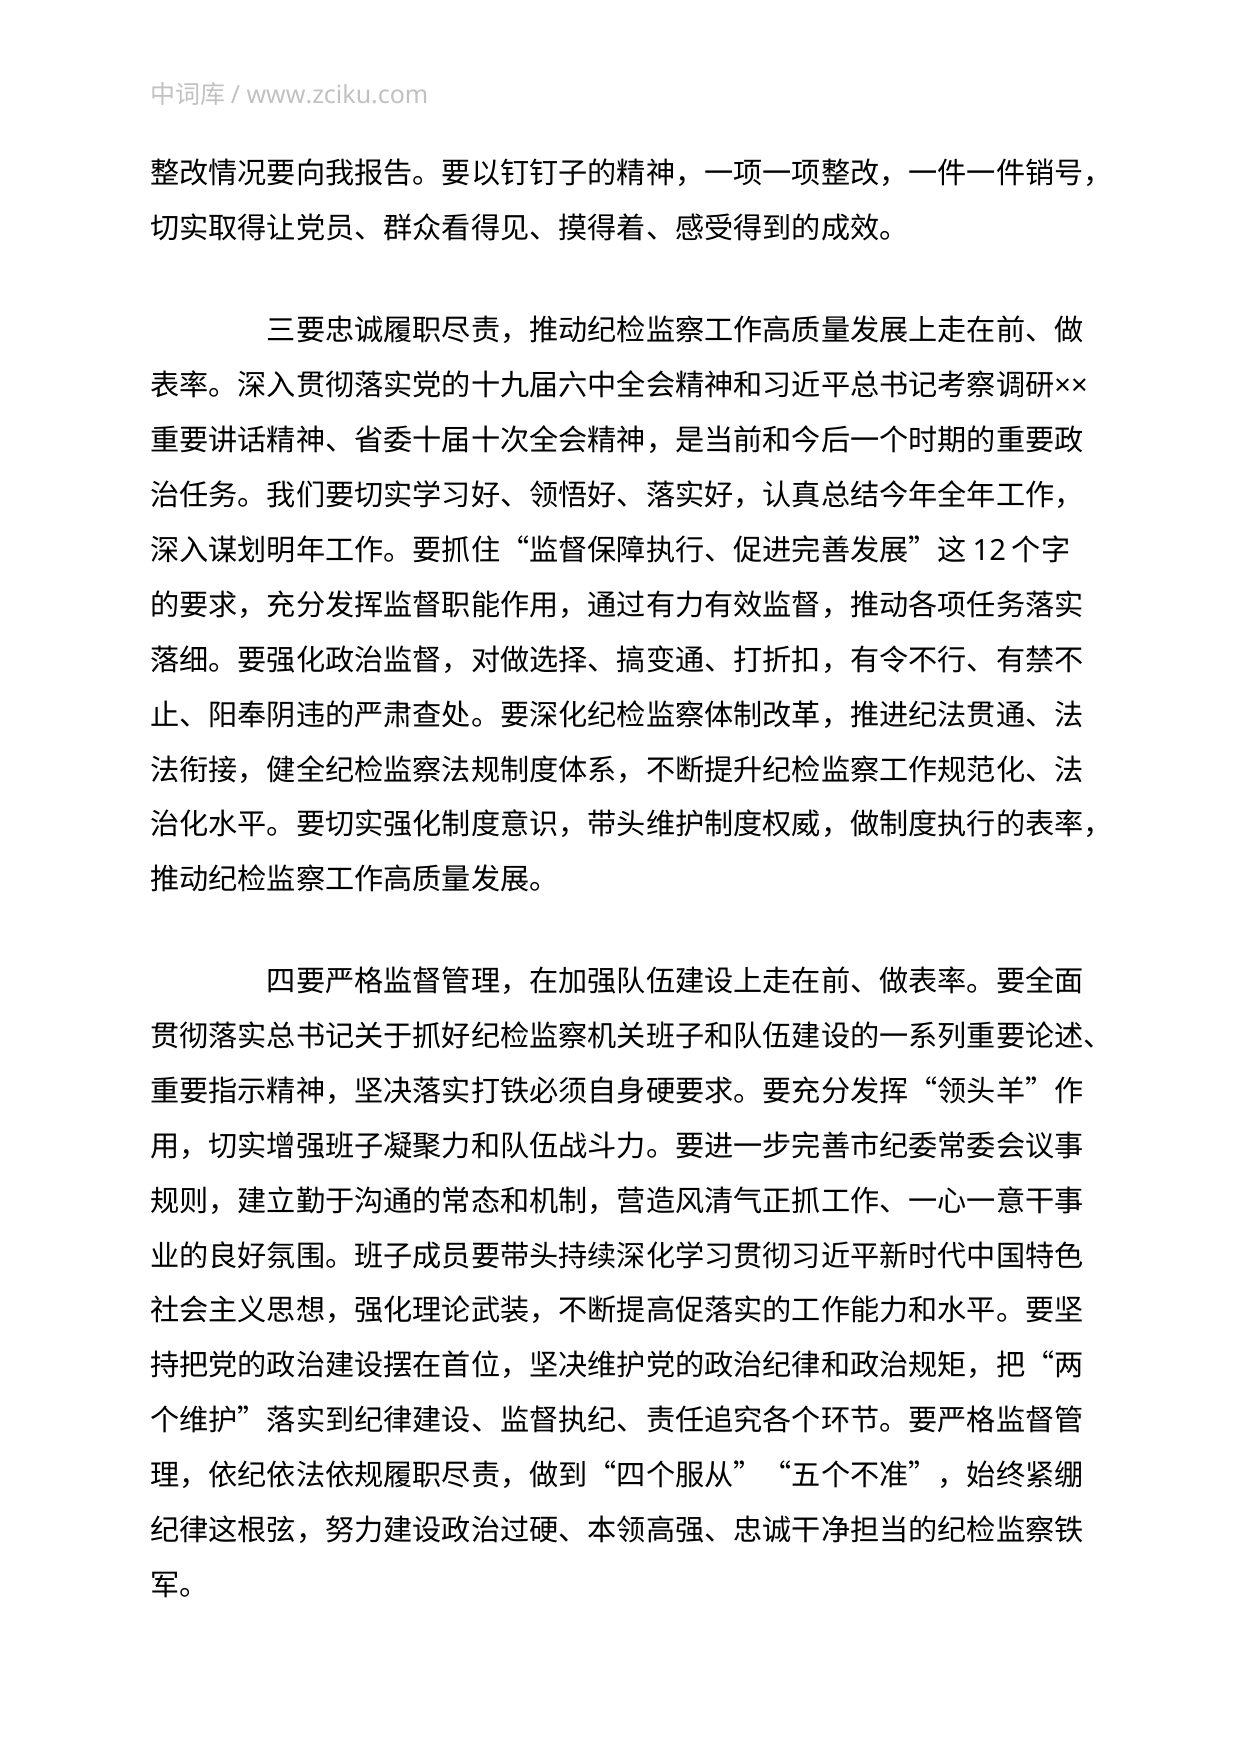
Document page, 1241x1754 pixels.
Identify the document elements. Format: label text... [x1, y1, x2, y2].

text 四要严格监督管理，在加强队伍建设上走在前、做表率。要全面贯彻落实总书记关于抓好纪检监察机关班子和队伍建设的一系列重要论述、重要指示精神，坚决落实打铁必须自身硬要求。要充分发挥“领头羊”作用，切实增强班子凝聚力和队伍战斗力。要进一步完善市纪委常委会议事规则，建立勤于沟通的常态和机制，营造风清气正抓工作、一心一意干事业的良好氛围。班子成员要带头持续深化学习贯彻习近平新时代中国特色社会主义思想，强化理论武装，不断提高促落实的工作能力和水平。要坚持把党的政治建设摆在首位，坚决维护党的政治纪律和政治规矩，把“两个维护”落实到纪律建设、监督执纪、责任追究各个环节。要严格监督管理，依纪依法依规履职尽责，做到“四个服从”“五个不准”，始终紧绷纪律这根弦，努力建设政治过硬、本领高强、忠诚干净担当的纪检监察铁军。 [150, 958, 1090, 1604]
text 三要忠诚履职尽责，推动纪检监察工作高质量发展上走在前、做表率。深入贯彻落实党的十九届六中全会精神和习近平总书记考察调研××重要讲话精神、省委十届十次全会精神，是当前和今后一个时期的重要政治任务。我们要切实学习好、领悟好、落实好，认真总结今年全年工作，深入谋划明年工作。要抓住“监督保障执行、促进完善发展”这12个字的要求，充分发挥监督职能作用，通过有力有效监督，推动各项任务落实落细。要强化政治监督，对做选择、搞变通、打折扣，有令不行、有禁不止、阳奉阴违的严肃查处。要深化纪检监察体制改革，推进纪法贯通、法法衔接，健全纪检监察法规制度体系，不断提升纪检监察工作规范化、法治化水平。要切实强化制度意识，带头维护制度权威，做制度执行的表率，推动纪检监察工作高质量发展。 [150, 307, 1090, 898]
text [150, 150, 1090, 247]
